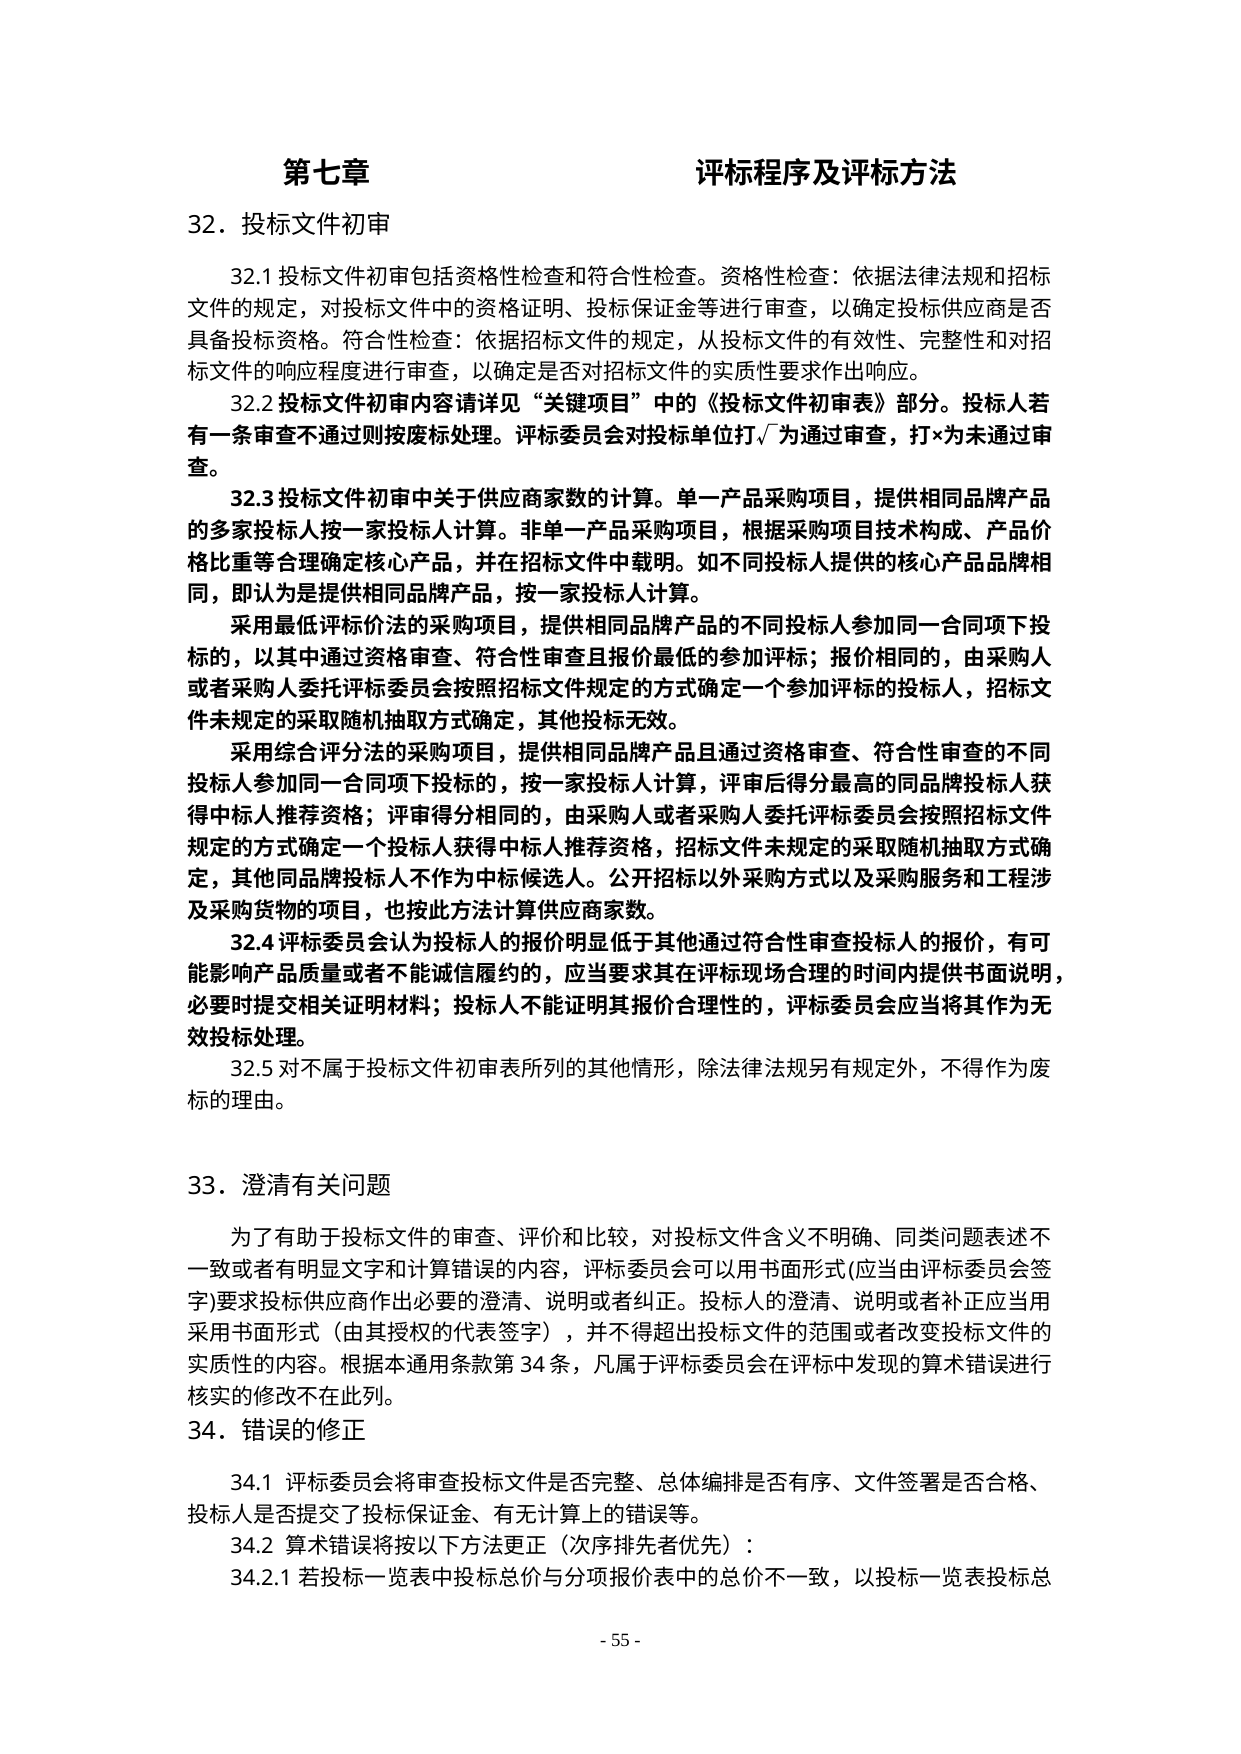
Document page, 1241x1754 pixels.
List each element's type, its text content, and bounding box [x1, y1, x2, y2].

text 采用最低评标价法的采购项目，提供相同品牌产品的不同投标人参加同一合同项下投标的，以其中通过资格审查、符合性审查且报价最低的参加评标；报价相同的，由采购人或者采购人委托评标委员会按照招标文件规定的方式确定一个参加评标的投标人，招标文件未规定的采取随机抽取方式确定，其他投标无效。 [187, 608, 1053, 734]
text 32．投标文件初审 [187, 205, 1053, 241]
text 采用综合评分法的采购项目，提供相同品牌产品且通过资格审查、符合性审查的不同投标人参加同一合同项下投标的，按一家投标人计算，评审后得分最高的同品牌投标人获得中标人推荐资格；评审得分相同的，由采购人或者采购人委托评标委员会按照招标文件规定的方式确定一个投标人获得中标人推荐资格，招标文件未规定的采取随机抽取方式确定，其他同品牌投标人不作为中标候选人。公开招标以外采购方式以及采购服务和工程涉及采购货物的项目，也按此方法计算供应商家数。 [187, 734, 1053, 924]
text 33．澄清有关问题 [187, 1166, 1053, 1202]
text 32.2投标文件初审内容请详见“关键项目”中的《投标文件初审表》部分。投标人若有一条审查不通过则按废标处理。评标委员会对投标单位打√为通过审查，打×为未通过审查。 [187, 386, 1053, 481]
text 32.4评标委员会认为投标人的报价明显低于其他通过符合性审查投标人的报价，有可能影响产品质量或者不能诚信履约的，应当要求其在评标现场合理的时间内提供书面说明，必要时提交相关证明材料；投标人不能证明其报价合理性的，评标委员会应当将其作为无效投标处理。 [187, 924, 1053, 1051]
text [187, 1560, 1053, 1592]
text 32.5对不属于投标文件初审表所列的其他情形，除法律法规另有规定外，不得作为废标的理由。 [187, 1051, 1053, 1115]
text 34.2 算术错误将按以下方法更正（次序排先者优先）： [187, 1528, 1053, 1560]
text 34．错误的修正 [187, 1411, 1053, 1447]
text 为了有助于投标文件的审查、评价和比较，对投标文件含义不明确、同类问题表述不一致或者有明显文字和计算错误的内容，评标委员会可以用书面形式(应当由评标委员会签字)要求投标供应商作出必要的澄清、说明或者纠正。投标人的澄清、说明或者补正应当用采用书面形式（由其授权的代表签字），并不得超出投标文件的范围或者改变投标文件的实质性的内容。根据本通用条款第34条，凡属于评标委员会在评标中发现的算术错误进行核实的修改不在此列。 [187, 1220, 1053, 1411]
text 34.1 评标委员会将审查投标文件是否完整、总体编排是否有序、文件签署是否合格、投标人是否提交了投标保证金、有无计算上的错误等。 [187, 1465, 1053, 1528]
text 32.1投标文件初审包括资格性检查和符合性检查。资格性检查：依据法律法规和招标文件的规定，对投标文件中的资格证明、投标保证金等进行审查，以确定投标供应商是否具备投标资格。符合性检查：依据招标文件的规定，从投标文件的有效性、完整性和对招标文件的响应程度进行审查，以确定是否对招标文件的实质性要求作出响应。 [187, 259, 1053, 386]
list 评标程序及评标方法 [187, 150, 1053, 192]
text 32.3投标文件初审中关于供应商家数的计算。单一产品采购项目，提供相同品牌产品的多家投标人按一家投标人计算。非单一产品采购项目，根据采购项目技术构成、产品价格比重等合理确定核心产品，并在招标文件中载明。如不同投标人提供的核心产品品牌相同，即认为是提供相同品牌产品，按一家投标人计算。 [187, 481, 1053, 608]
